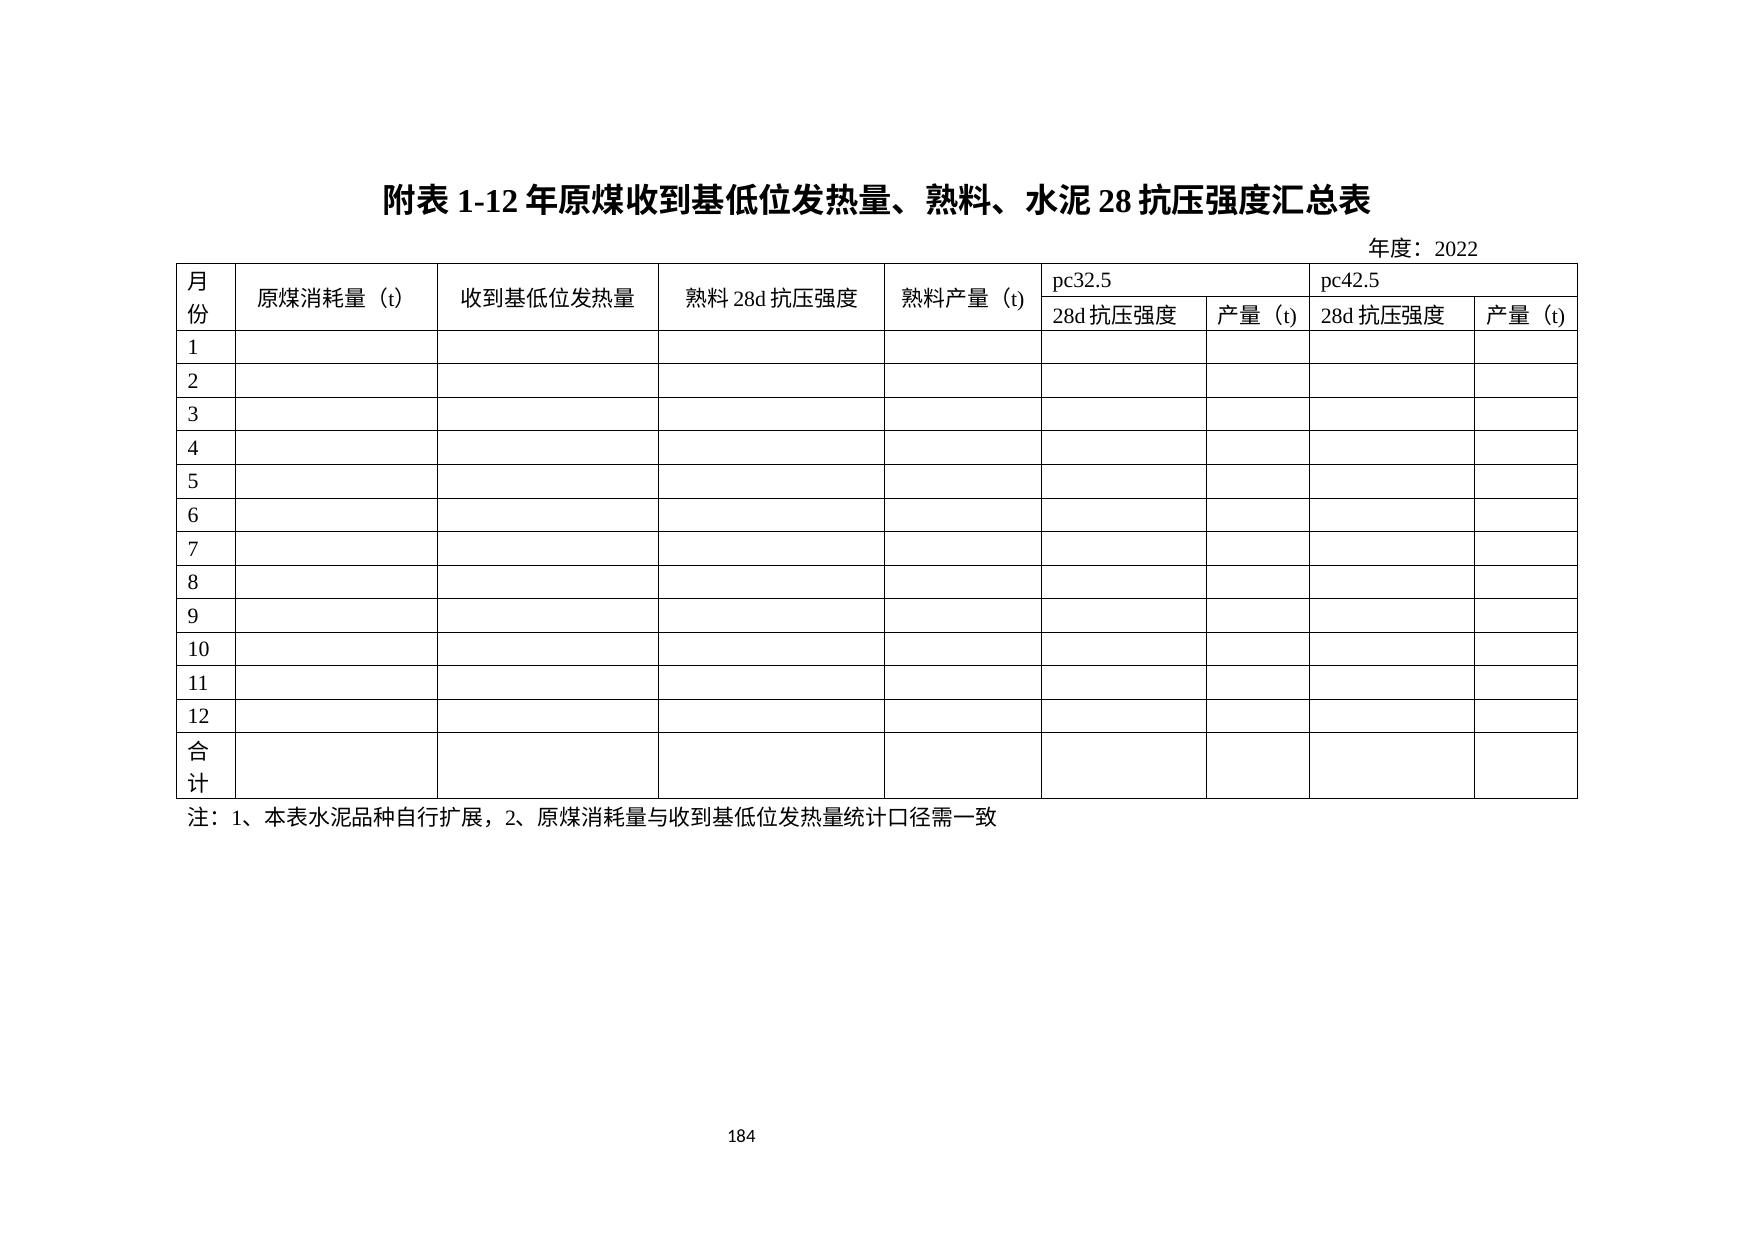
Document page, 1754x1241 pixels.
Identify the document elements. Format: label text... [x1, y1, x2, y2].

table_cell [1042, 398, 1206, 430]
table_cell [1475, 465, 1577, 497]
table_cell 6 [177, 499, 235, 531]
table_header 熟料28d抗压强度 [659, 264, 884, 330]
text 年度：2022 [187, 230, 1566, 263]
table_cell [438, 700, 658, 732]
table_cell [438, 532, 658, 564]
table_cell [1207, 398, 1309, 430]
table_cell [1310, 733, 1474, 798]
table_cell 7 [177, 532, 235, 564]
table_cell [236, 532, 437, 564]
table_cell [885, 566, 1041, 598]
table_cell [885, 532, 1041, 564]
table_cell [885, 431, 1041, 464]
table_cell [1207, 700, 1309, 732]
table_cell [1475, 733, 1577, 798]
table_cell [1042, 431, 1206, 464]
table_cell [1207, 633, 1309, 665]
table_cell 2 [177, 364, 235, 397]
table_cell 产量（t) [1207, 297, 1309, 330]
table_cell [1207, 566, 1309, 598]
table_cell [1042, 364, 1206, 397]
table_cell [438, 465, 658, 497]
table_cell 8 [177, 566, 235, 598]
table_cell [236, 633, 437, 665]
table_cell [885, 666, 1041, 699]
table_cell [438, 599, 658, 632]
table_cell [1042, 532, 1206, 564]
table_cell 9 [177, 599, 235, 632]
table_cell 5 [177, 465, 235, 497]
table_cell [1207, 733, 1309, 798]
table_cell [659, 633, 884, 665]
table_cell [1475, 666, 1577, 699]
table_cell [438, 431, 658, 464]
table_header 月份 [177, 264, 235, 330]
table_cell [1475, 499, 1577, 531]
table_cell [659, 733, 884, 798]
table_cell [1042, 700, 1206, 732]
table_cell [885, 331, 1041, 363]
table_cell [236, 666, 437, 699]
table_cell [1475, 566, 1577, 598]
table_header 原煤消耗量（t） [236, 264, 437, 330]
table_cell [659, 465, 884, 497]
table_header 收到基低位发热量 [438, 264, 658, 330]
table_cell [1207, 599, 1309, 632]
table_cell [1207, 532, 1309, 564]
table_header 熟料产量（t) [885, 264, 1041, 330]
table_cell [1475, 599, 1577, 632]
table_cell [1310, 700, 1474, 732]
table_cell [885, 465, 1041, 497]
table_cell [1042, 331, 1206, 363]
table_cell [438, 499, 658, 531]
table_cell [438, 331, 658, 363]
table_cell [236, 364, 437, 397]
table_cell [885, 364, 1041, 397]
text 注：1、本表水泥品种自行扩展，2、原煤消耗量与收到基低位发热量统计口径需一致 [187, 799, 1566, 832]
table_cell [885, 499, 1041, 531]
table_cell [659, 532, 884, 564]
table_cell [1475, 331, 1577, 363]
table_cell [1475, 431, 1577, 464]
table_cell [1475, 398, 1577, 430]
table_cell [659, 566, 884, 598]
table_cell [1042, 666, 1206, 699]
table_cell [1207, 331, 1309, 363]
table_cell [1310, 499, 1474, 531]
table_cell [236, 499, 437, 531]
table_cell 产量（t) [1475, 297, 1577, 330]
table_cell [1310, 566, 1474, 598]
table_cell [438, 633, 658, 665]
table_header pc32.5 [1042, 264, 1309, 296]
table_cell [659, 700, 884, 732]
table_cell [236, 431, 437, 464]
table_cell [659, 364, 884, 397]
table_cell 11 [177, 666, 235, 699]
table_cell [438, 398, 658, 430]
table_cell [1207, 431, 1309, 464]
table_cell 28d抗压强度 [1042, 297, 1206, 330]
table_cell [236, 566, 437, 598]
table_cell [1042, 465, 1206, 497]
table_cell 12 [177, 700, 235, 732]
table_cell 4 [177, 431, 235, 464]
table_cell [1207, 364, 1309, 397]
table_cell [1042, 499, 1206, 531]
table_cell [438, 364, 658, 397]
table_cell [885, 599, 1041, 632]
table_cell [236, 733, 437, 798]
table_cell [659, 599, 884, 632]
table_cell 1 [177, 331, 235, 363]
table_cell [659, 666, 884, 699]
table_cell [1475, 700, 1577, 732]
table_cell [1475, 364, 1577, 397]
table_cell [659, 331, 884, 363]
table_cell [438, 566, 658, 598]
table_cell 10 [177, 633, 235, 665]
table_cell [659, 398, 884, 430]
table_cell [1310, 666, 1474, 699]
table_cell 合计 [177, 733, 235, 798]
table_cell [1207, 499, 1309, 531]
table_cell [236, 599, 437, 632]
table_cell [1310, 331, 1474, 363]
table_cell [236, 465, 437, 497]
table_cell 28d抗压强度 [1310, 297, 1474, 330]
table_cell [1310, 633, 1474, 665]
table_cell [1207, 465, 1309, 497]
table_cell [1042, 633, 1206, 665]
table_cell [885, 733, 1041, 798]
text 附表 1-12年原煤收到基低位发热量、熟料、水泥28抗压强度汇总表 [187, 165, 1566, 230]
table_cell [1310, 599, 1474, 632]
table_cell [1310, 364, 1474, 397]
table_cell [1207, 666, 1309, 699]
table_cell [1042, 566, 1206, 598]
table_cell [1310, 431, 1474, 464]
table_cell [1310, 465, 1474, 497]
table_cell [1310, 532, 1474, 564]
table_cell [438, 733, 658, 798]
table_cell [236, 700, 437, 732]
table_header pc42.5 [1310, 264, 1577, 296]
table_cell [1042, 599, 1206, 632]
table_cell [659, 499, 884, 531]
table_cell [438, 666, 658, 699]
table_cell [1475, 532, 1577, 564]
table_cell [236, 331, 437, 363]
table_cell [236, 398, 437, 430]
table_cell [1475, 633, 1577, 665]
table_cell [1042, 733, 1206, 798]
table_cell [659, 431, 884, 464]
table_cell [885, 700, 1041, 732]
table_cell [885, 398, 1041, 430]
table_cell 3 [177, 398, 235, 430]
table_cell [1310, 398, 1474, 430]
table_cell [885, 633, 1041, 665]
